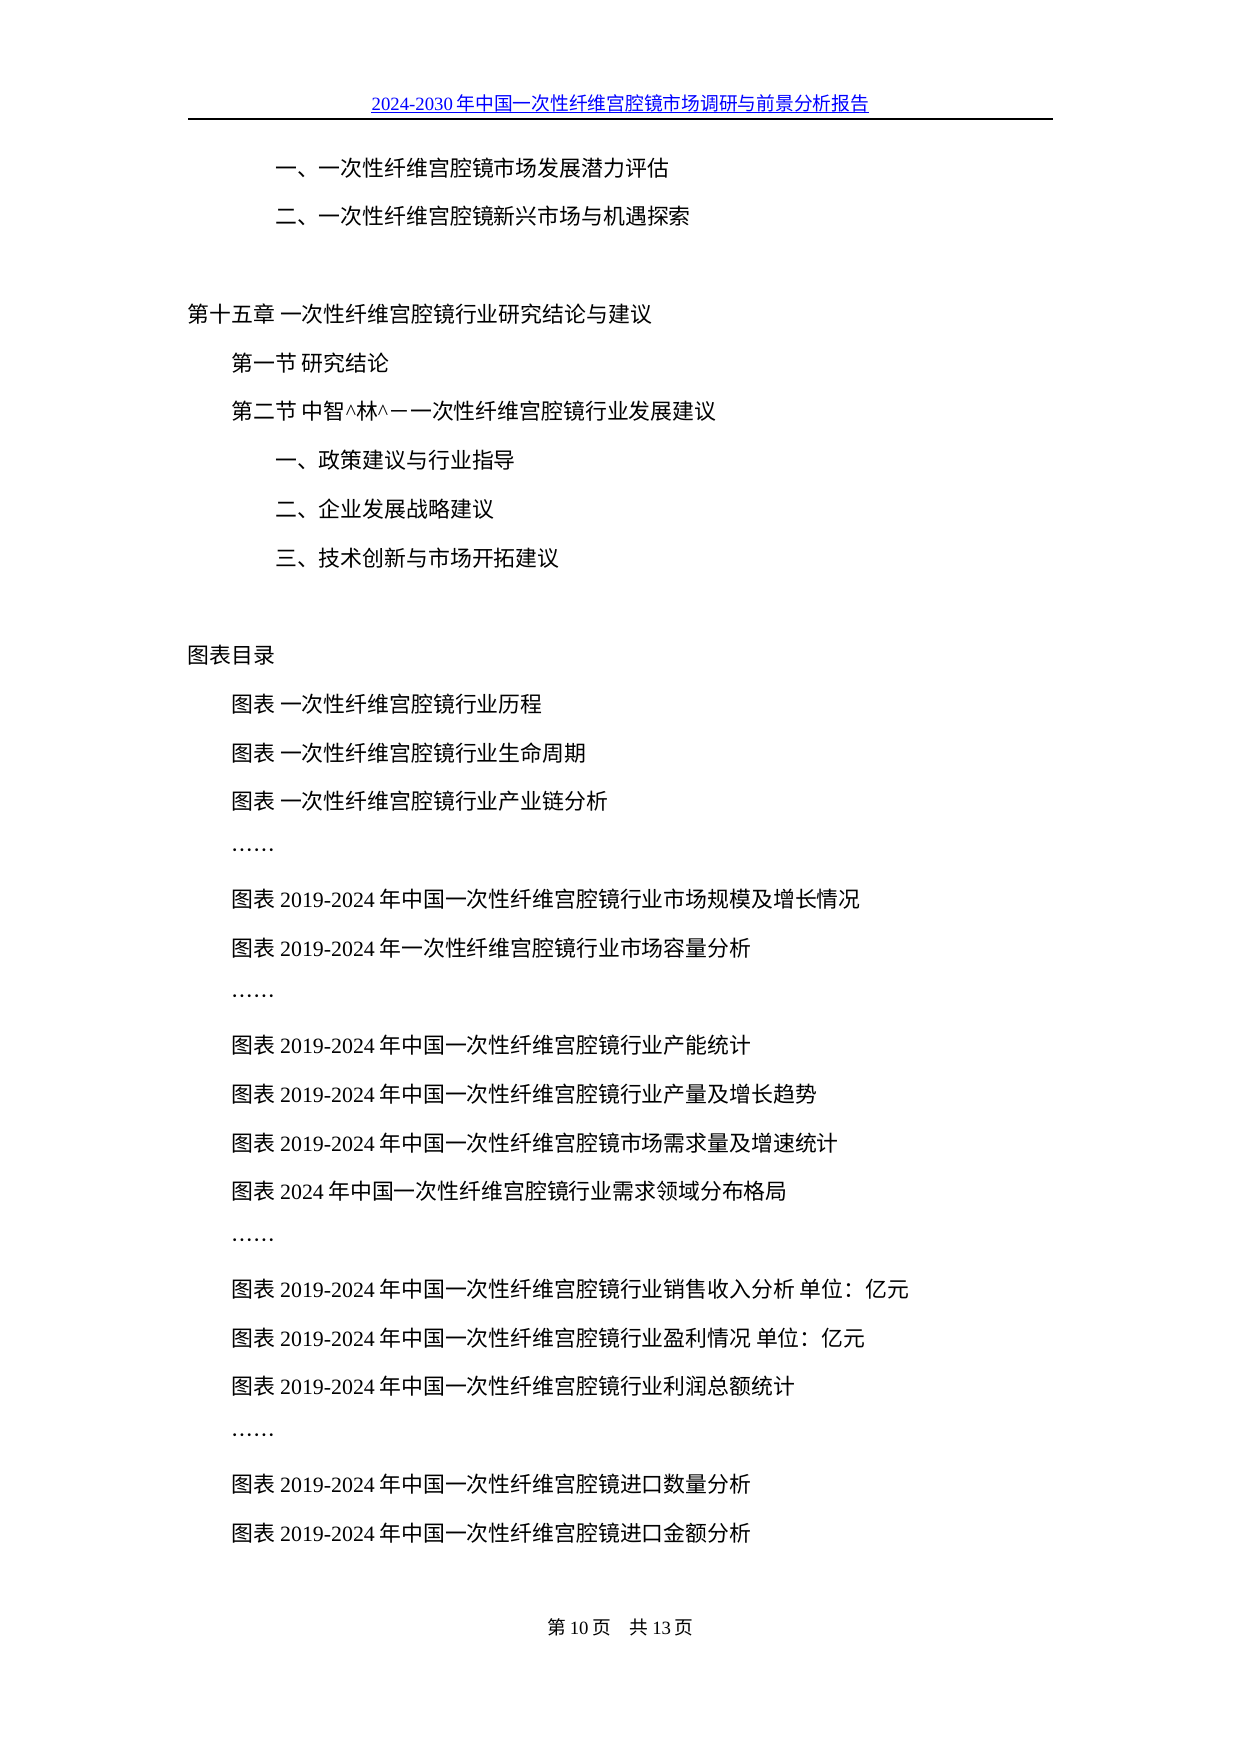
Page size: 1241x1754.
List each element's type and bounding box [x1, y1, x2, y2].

text [187, 150, 1053, 1548]
